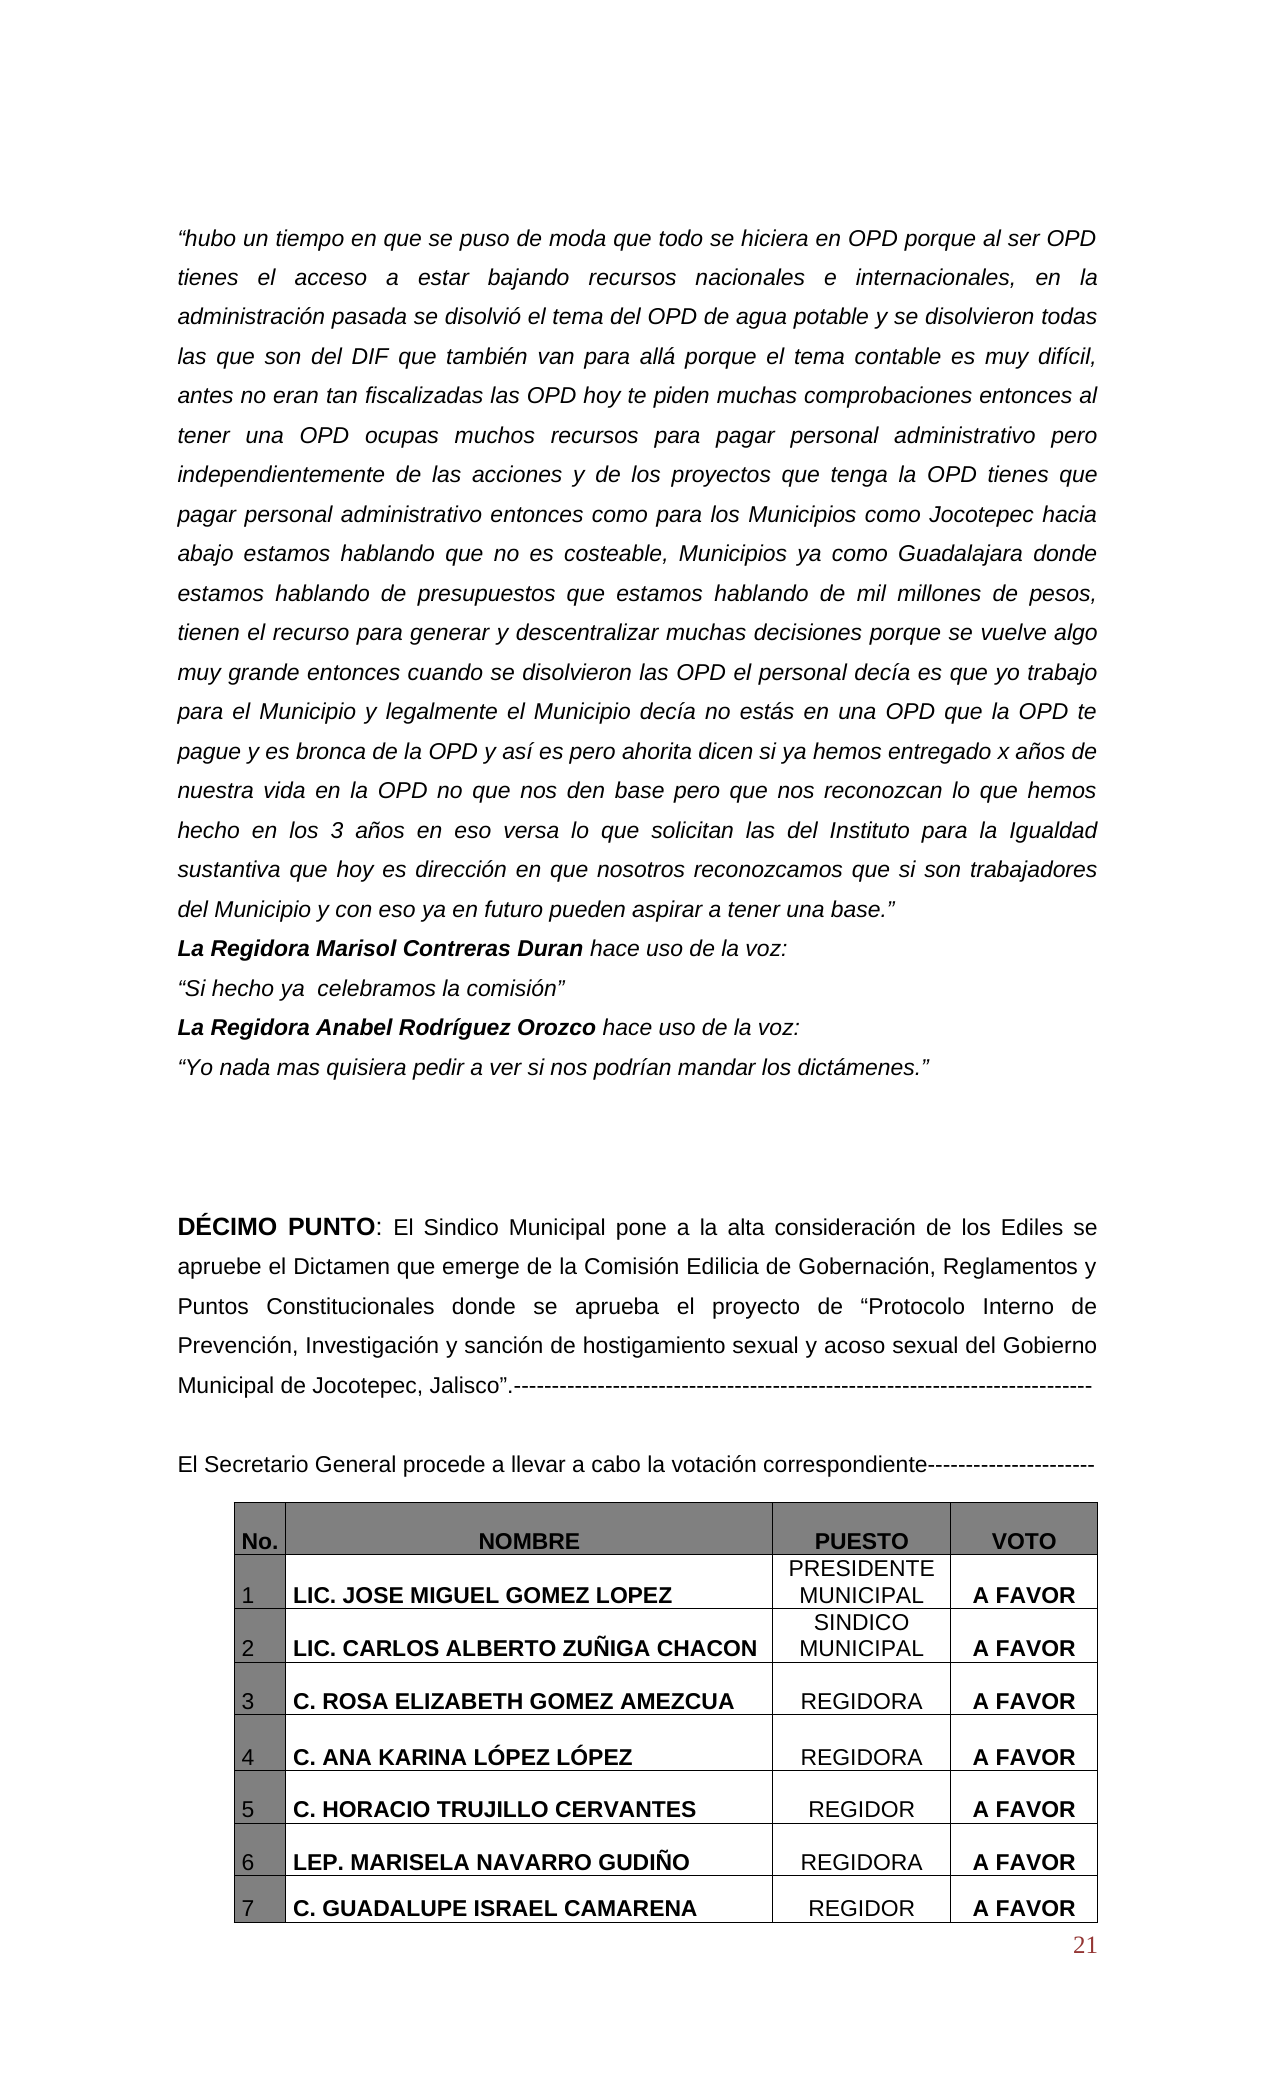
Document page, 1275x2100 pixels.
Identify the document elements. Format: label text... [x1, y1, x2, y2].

table_header PUESTO [773, 1503, 950, 1554]
table_cell 5 [235, 1771, 285, 1823]
table_cell REGIDORA [773, 1824, 950, 1875]
table_cell 7 [235, 1876, 285, 1922]
table_header NOMBRE [286, 1503, 772, 1554]
text La Regidora Anabel Rodríguez Orozco hace uso de la voz: [177, 1014, 1098, 1040]
table_cell SINDICO MUNICIPAL [773, 1609, 950, 1662]
table_cell A FAVOR [951, 1876, 1097, 1922]
table_cell LIC. CARLOS ALBERTO ZUÑIGA CHACON [286, 1609, 772, 1662]
table_cell 6 [235, 1824, 285, 1875]
table_cell C. HORACIO TRUJILLO CERVANTES [286, 1771, 772, 1823]
table_cell C. ROSA ELIZABETH GOMEZ AMEZCUA [286, 1663, 772, 1714]
table_cell 3 [235, 1663, 285, 1714]
table_cell 2 [235, 1609, 285, 1662]
text “Si hecho ya celebramos la comisión” [177, 974, 1098, 1001]
table_cell A FAVOR [951, 1824, 1097, 1875]
table_cell 4 [235, 1715, 285, 1770]
table_cell A FAVOR [951, 1771, 1097, 1823]
table_cell A FAVOR [951, 1609, 1097, 1662]
table_cell REGIDOR [773, 1876, 950, 1922]
table_header No. [235, 1503, 285, 1554]
table_cell A FAVOR [951, 1663, 1097, 1714]
text DÉCIMO PUNTO: El Sindico Municipal pone a la alta consideración de los Ediles se apruebe el Dictamen que emerge de la Comisión Edilicia de Gobernación, Reglamentos y Puntos Constitucionales donde se aprueba el proyecto de “Protocolo Interno de Prevención, Investigación y sanción de hostigamiento sexual y acoso sexual del Gobierno Municipal de Jocotepec, Jalisco”.---------------------------------------------------------------------------- [177, 1211, 1098, 1398]
table_header VOTO [951, 1503, 1097, 1554]
table_cell C. ANA KARINA LÓPEZ LÓPEZ [286, 1715, 772, 1770]
text El Secretario General procede a llevar a cabo la votación correspondiente---------------------- [177, 1451, 1098, 1477]
table_cell 1 [235, 1555, 285, 1608]
table_cell REGIDORA [773, 1663, 950, 1714]
table_cell LIC. JOSE MIGUEL GOMEZ LOPEZ [286, 1555, 772, 1608]
table_cell PRESIDENTE MUNICIPAL [773, 1555, 950, 1608]
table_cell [286, 1876, 772, 1922]
text La Regidora Marisol Contreras Duran hace uso de la voz: [177, 935, 1098, 961]
text “hubo un tiempo en que se puso de moda que todo se hiciera en OPD porque al ser OPD tienes el acceso a estar bajando recursos nacionales e internacionales, en la administración pasada se disolvió el tema del OPD de agua potable y se disolvieron todas las que son del DIF que también van para allá porque el tema contable es muy difícil, antes no eran tan fiscalizadas las OPD hoy te piden muchas comprobaciones entonces al tener una OPD ocupas muchos recursos para pagar personal administrativo pero independientemente de las acciones y de los proyectos que tenga la OPD tienes que pagar personal administrativo entonces como para los Municipios como Jocotepec hacia abajo estamos hablando que no es costeable, Municipios ya como Guadalajara donde estamos hablando de presupuestos que estamos hablando de mil millones de pesos, tienen el recurso para generar y descentralizar muchas decisiones porque se vuelve algo muy grande entonces cuando se disolvieron las OPD el personal decía es que yo trabajo para el Municipio y legalmente el Municipio decía no estás en una OPD que la OPD te pague y es bronca de la OPD y así es pero ahorita dicen si ya hemos entregado x años de nuestra vida en la OPD no que nos den base pero que nos reconozcan lo que hemos hecho en los 3 años en eso versa lo que solicitan las del Instituto para la Igualdad sustantiva que hoy es dirección en que nosotros reconozcamos que si son trabajadores del Municipio y con eso ya en futuro pueden aspirar a tener una base.” [177, 224, 1098, 922]
table_cell A FAVOR [951, 1715, 1097, 1770]
table_cell LEP. MARISELA NAVARRO GUDIÑO [286, 1824, 772, 1875]
table_cell REGIDOR [773, 1771, 950, 1823]
table_cell REGIDORA [773, 1715, 950, 1770]
text “Yo nada mas quisiera pedir a ver si nos podrían mandar los dictámenes.” [177, 1053, 1098, 1080]
table_cell A FAVOR [951, 1555, 1097, 1608]
